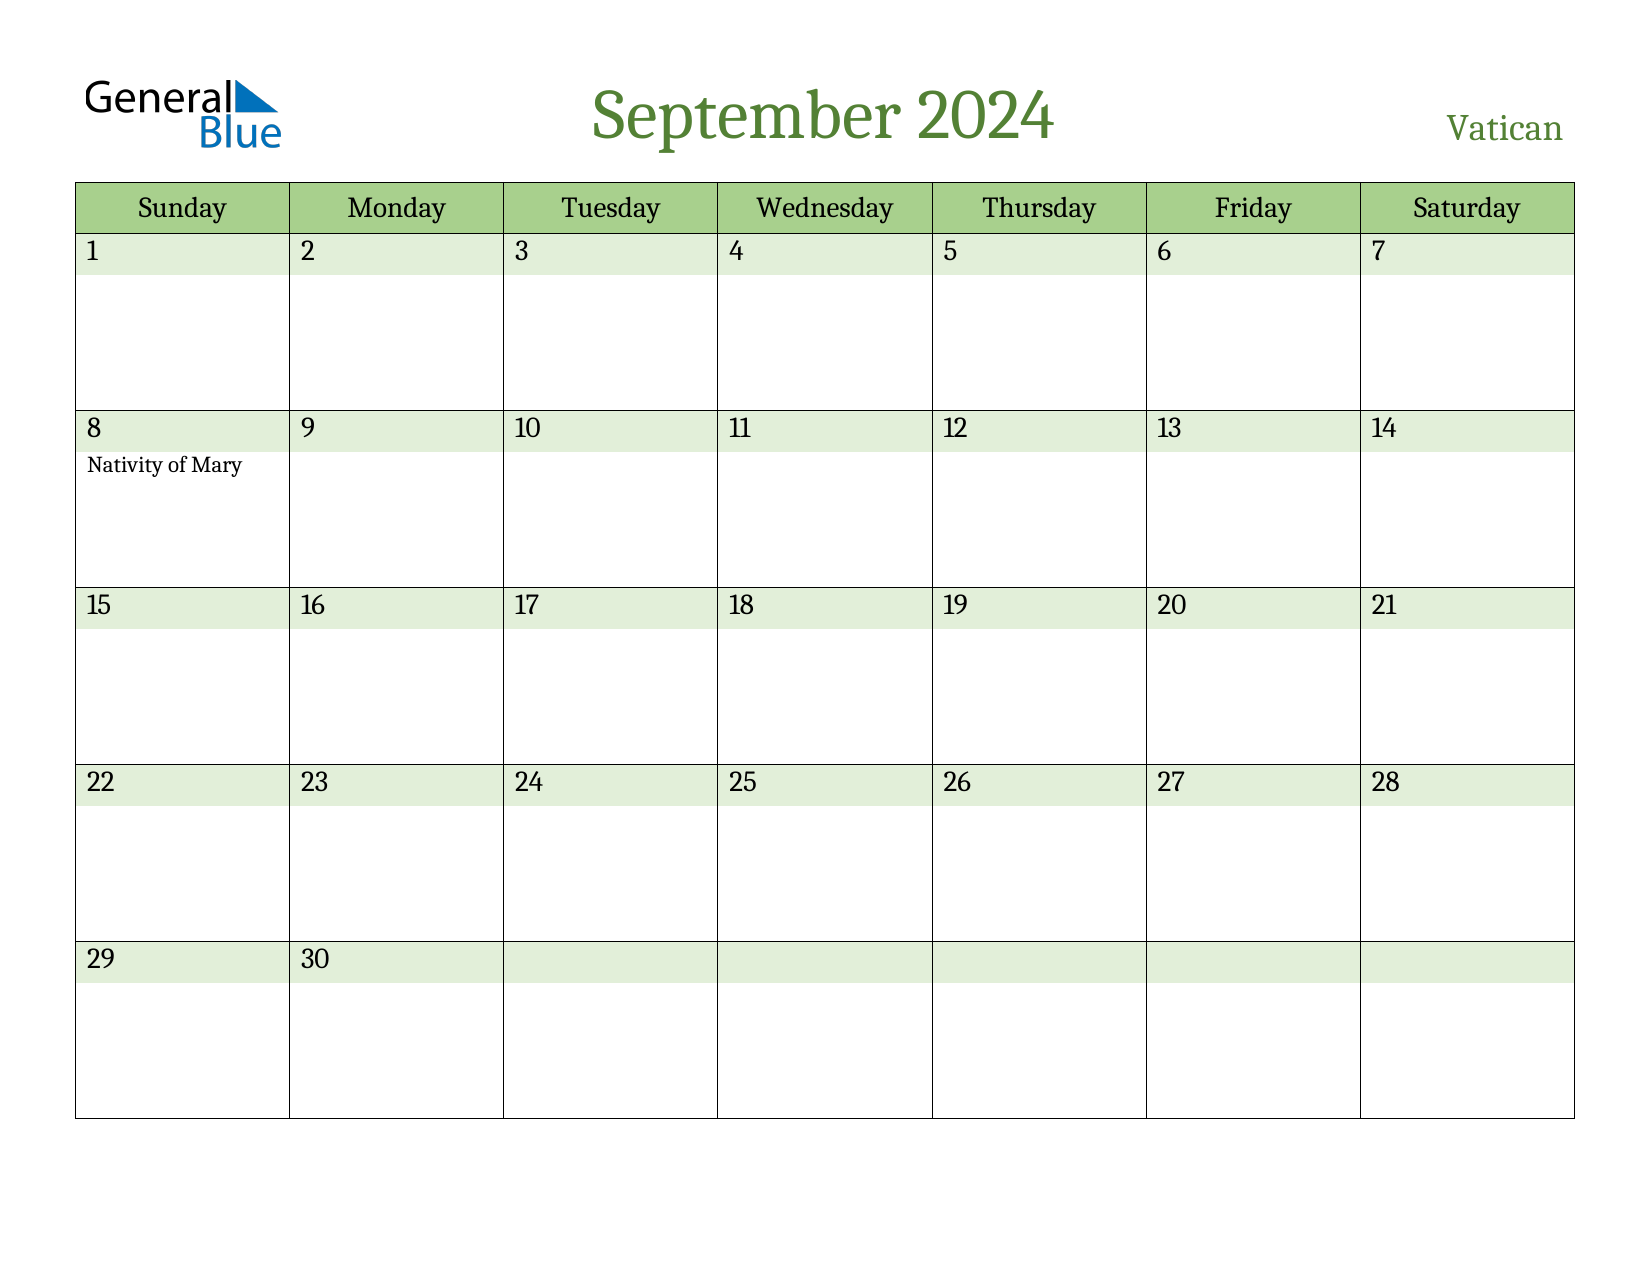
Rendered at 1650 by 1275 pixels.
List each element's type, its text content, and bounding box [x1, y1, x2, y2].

table_cell 30 [290, 942, 503, 983]
table_cell [504, 452, 717, 587]
table_cell 27 [1147, 765, 1360, 806]
table_cell [933, 806, 1146, 941]
table_cell 16 [290, 588, 503, 629]
table_cell 29 [76, 942, 289, 983]
table_cell [76, 629, 289, 764]
table_cell 4 [718, 234, 932, 275]
table_cell Tuesday [504, 183, 717, 233]
table_cell Friday [1147, 183, 1360, 233]
table_cell [290, 983, 503, 1118]
table_cell [504, 983, 717, 1118]
table_cell [933, 275, 1146, 410]
table_cell [718, 629, 932, 764]
table_cell [76, 806, 289, 941]
table_cell [933, 452, 1146, 587]
table_cell Thursday [933, 183, 1146, 233]
table_cell [718, 806, 932, 941]
table_cell 18 [718, 588, 932, 629]
table_cell 15 [76, 588, 289, 629]
table_cell 21 [1361, 588, 1574, 629]
table_cell [718, 942, 932, 983]
table_cell [1147, 452, 1360, 587]
table_cell 9 [290, 411, 503, 452]
table_cell [290, 452, 503, 587]
table_cell [718, 275, 932, 410]
table_cell [504, 806, 717, 941]
table_header [76, 75, 503, 182]
table_cell [1147, 629, 1360, 764]
table_cell [1147, 983, 1360, 1118]
table_cell [504, 942, 717, 983]
table_cell 5 [933, 234, 1146, 275]
table_cell [1147, 806, 1360, 941]
table_cell [718, 452, 932, 587]
table_cell [933, 942, 1146, 983]
table_cell [718, 983, 932, 1118]
table_cell 19 [933, 588, 1146, 629]
table_cell 10 [504, 411, 717, 452]
table_cell 7 [1361, 234, 1574, 275]
table_cell [290, 629, 503, 764]
table_cell [1361, 806, 1574, 941]
table_cell [1361, 983, 1574, 1118]
table_cell [76, 983, 289, 1118]
table_cell 20 [1147, 588, 1360, 629]
table_cell [290, 806, 503, 941]
table_header September 2024 [504, 75, 1146, 182]
table_cell 22 [76, 765, 289, 806]
table_cell 8 [76, 411, 289, 452]
table_cell 25 [718, 765, 932, 806]
table_cell 23 [290, 765, 503, 806]
table_cell [933, 629, 1146, 764]
table_cell Saturday [1361, 183, 1574, 233]
table_cell 1 [76, 234, 289, 275]
table_cell 2 [290, 234, 503, 275]
table_cell 14 [1361, 411, 1574, 452]
table_cell [76, 275, 289, 410]
table_cell 28 [1361, 765, 1574, 806]
table_cell [1147, 942, 1360, 983]
table_cell 3 [504, 234, 717, 275]
table_cell [1361, 942, 1574, 983]
table_cell 6 [1147, 234, 1360, 275]
picture [86, 80, 281, 148]
table_cell 11 [718, 411, 932, 452]
table_cell 17 [504, 588, 717, 629]
table_cell [1147, 275, 1360, 410]
table_cell [290, 275, 503, 410]
table_cell 26 [933, 765, 1146, 806]
table_cell Monday [290, 183, 503, 233]
table_cell Nativity of Mary [76, 452, 289, 587]
table_cell Wednesday [718, 183, 932, 233]
table_header Vatican [1146, 75, 1574, 182]
table_cell [504, 275, 717, 410]
table_cell [1361, 629, 1574, 764]
table_cell [933, 983, 1146, 1118]
table_cell 12 [933, 411, 1146, 452]
table_cell [1361, 452, 1574, 587]
table_cell [504, 629, 717, 764]
table_cell [1361, 275, 1574, 410]
table_cell Sunday [76, 183, 289, 233]
table_cell 13 [1147, 411, 1360, 452]
table_cell 24 [504, 765, 717, 806]
